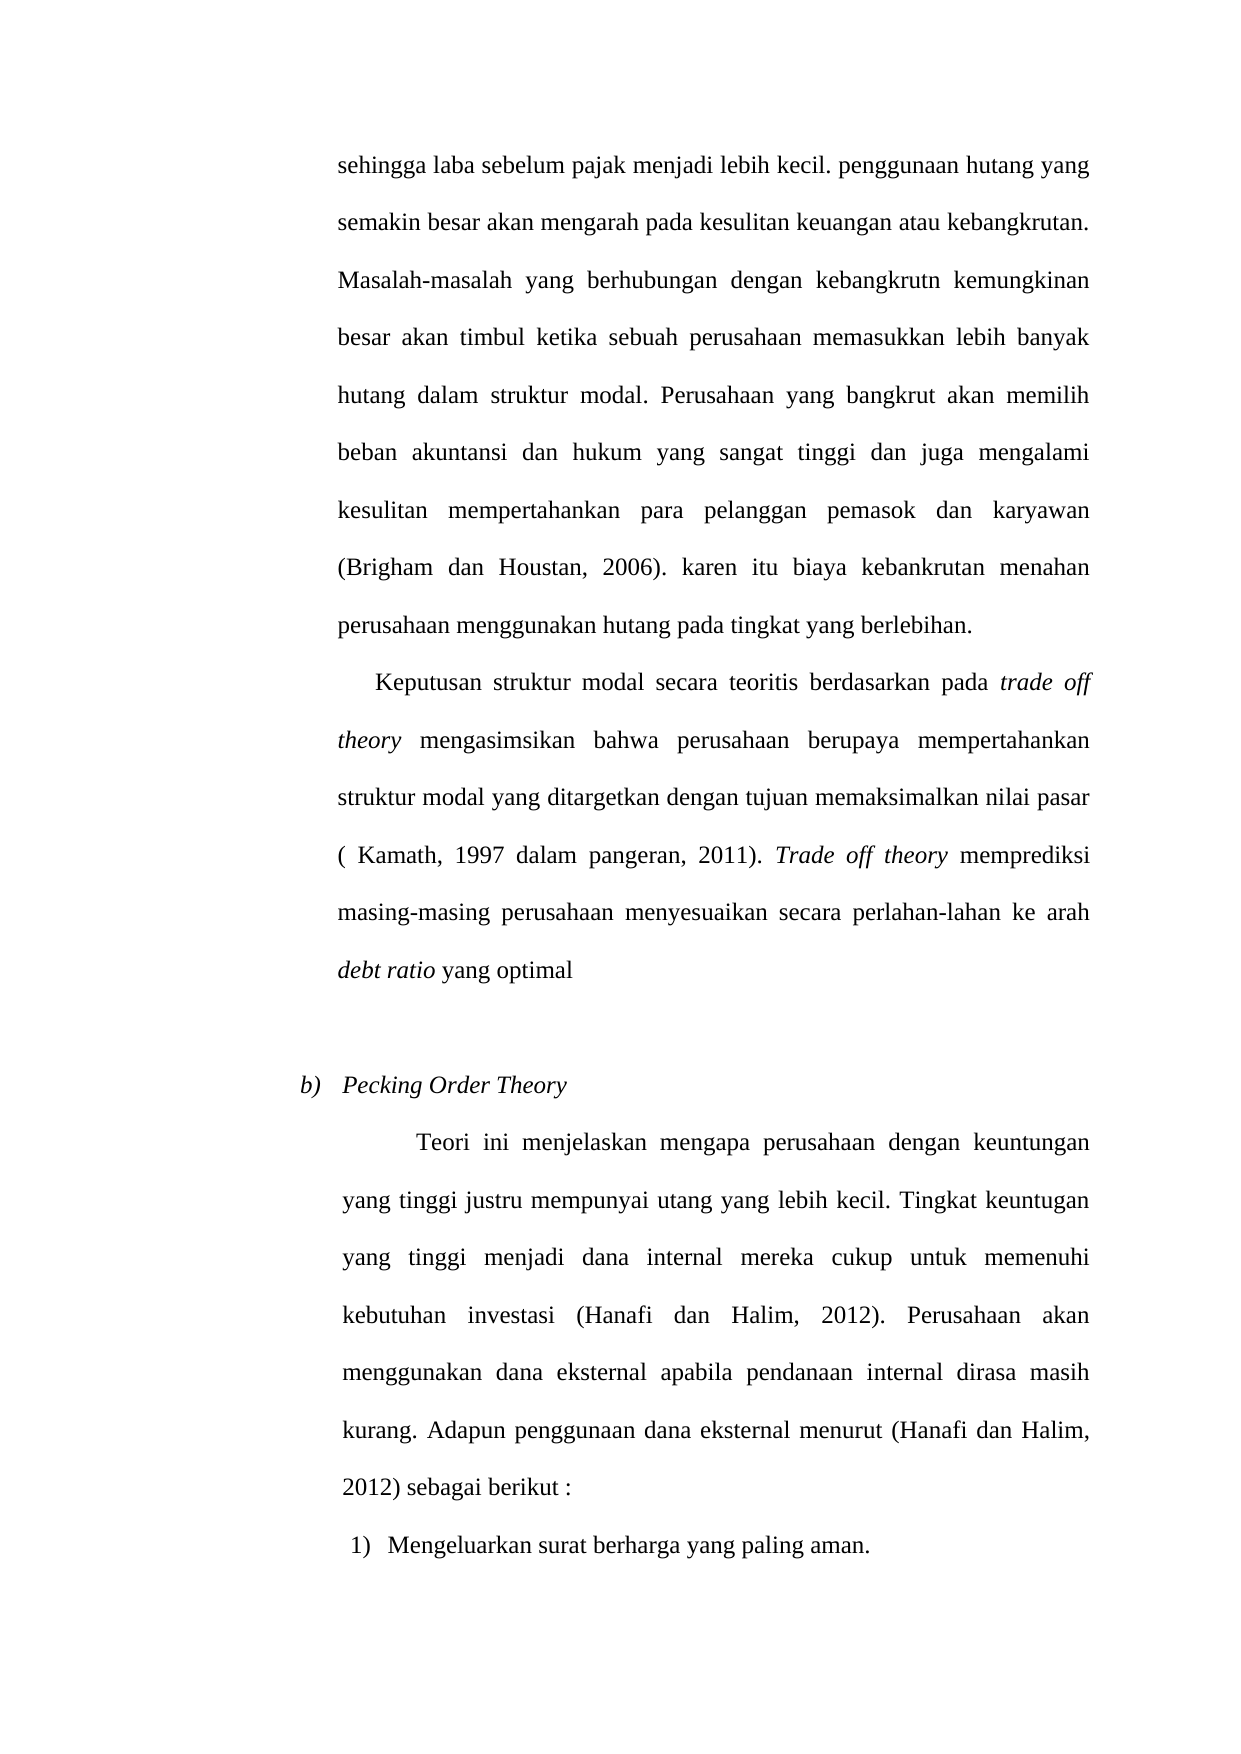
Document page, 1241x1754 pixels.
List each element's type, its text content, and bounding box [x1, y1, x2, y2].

list Teori ini menjelaskan mengapa perusahaan dengan keuntungan yang tinggi justru mempunyai utang yang lebih kecil. Tingkat keuntugan yang tinggi menjadi dana internal mereka cukup untuk memenuhi kebutuhan investasi (Hanafi dan Halim, 2012). Perusahaan akan menggunakan dana eksternal apabila pendanaan internal dirasa masih kurang. Adapun penggunaan dana eksternal menurut (Hanafi dan Halim, 2012) sebagai berikut : [342, 1127, 1090, 1501]
list Pecking Order Theory [300, 1070, 1090, 1099]
list Mengeluarkan surat berharga yang paling aman. [350, 1530, 1090, 1559]
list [337, 150, 1090, 639]
list Keputusan struktur modal secara teoritis berdasarkan pada trade off theory mengasimsikan bahwa perusahaan berupaya mempertahankan struktur modal yang ditargetkan dengan tujuan memaksimalkan nilai pasar ( Kamath, 1997 dalam pangeran, 2011). Trade off theory memprediksi masing-masing perusahaan menyesuaikan secara perlahan-lahan ke arah debt ratio yang optimal [337, 667, 1090, 984]
